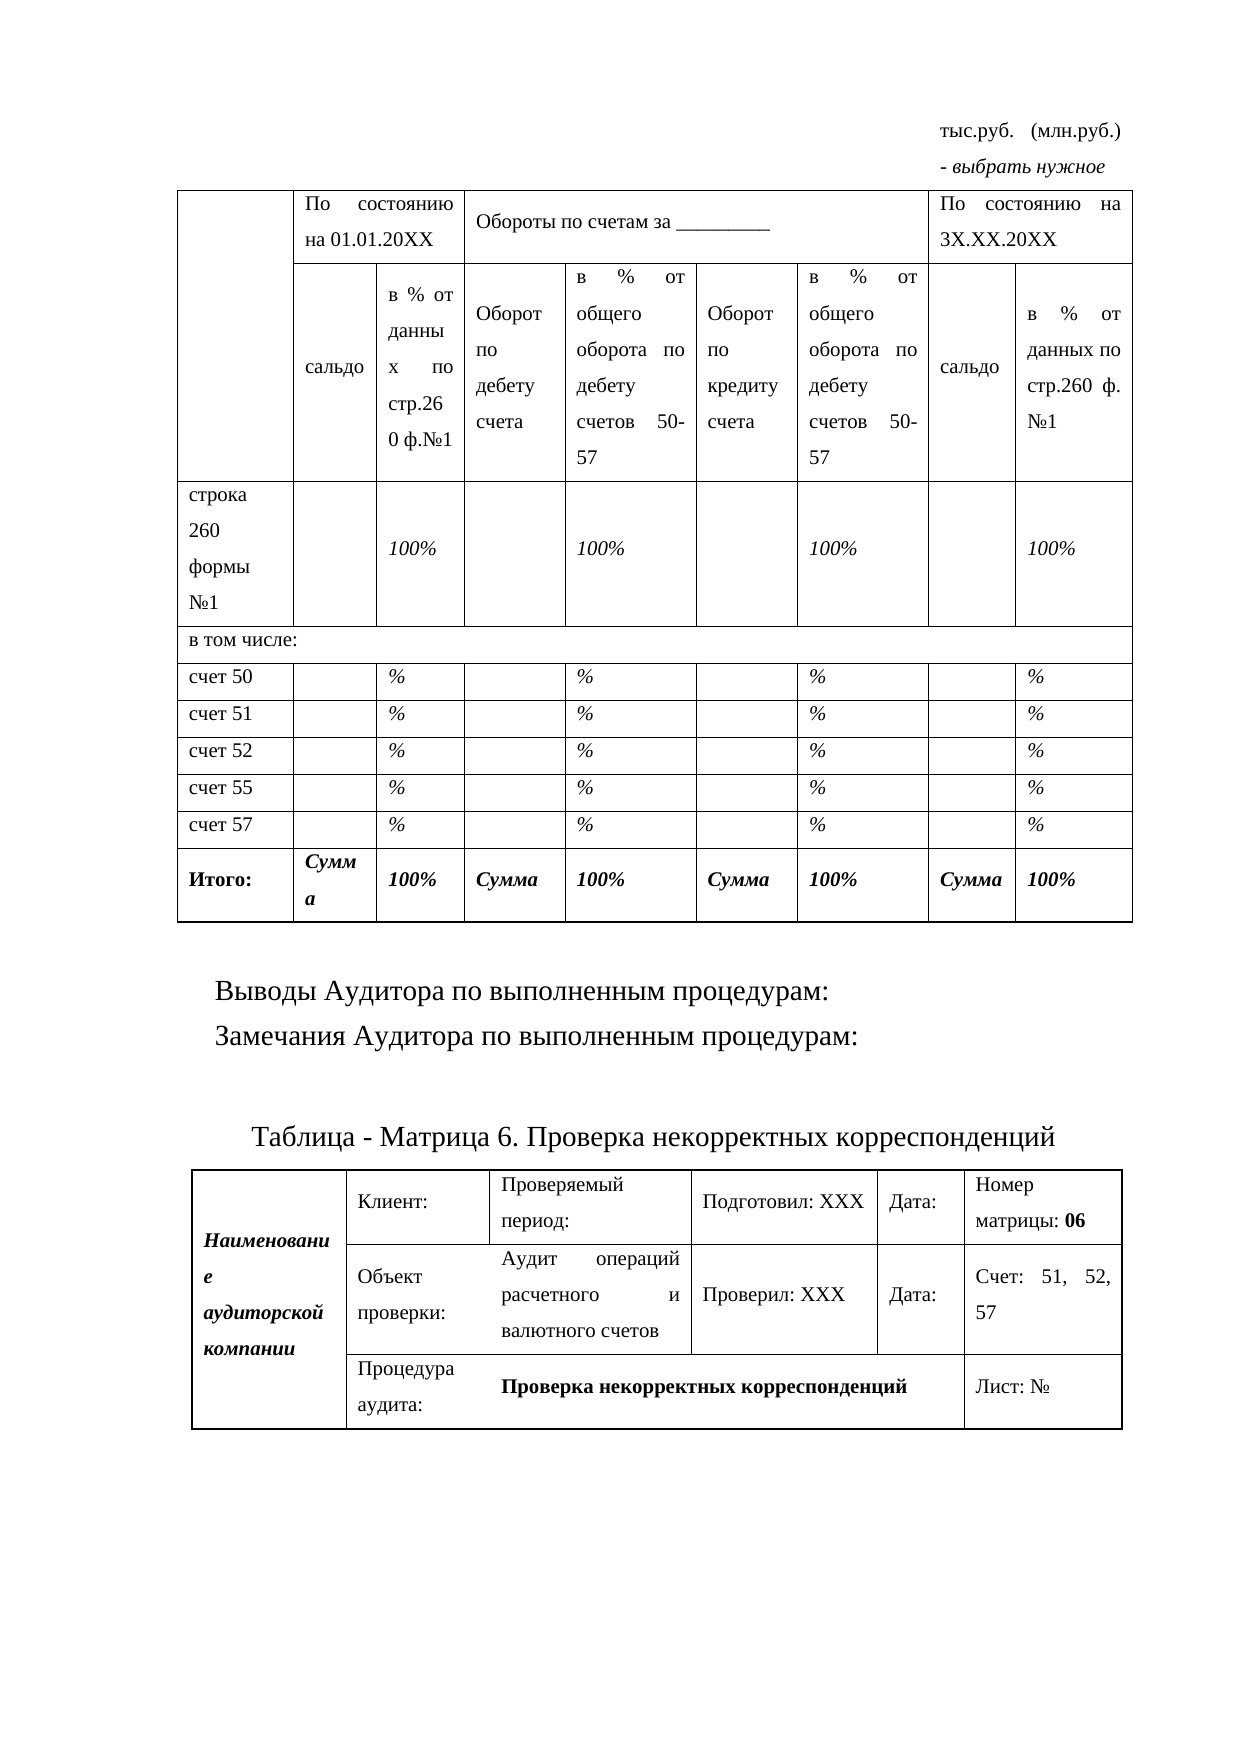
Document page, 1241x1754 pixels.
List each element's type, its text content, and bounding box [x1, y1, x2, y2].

table_cell Аудит операций расчетного и валютного счетов [490, 1245, 691, 1354]
table_cell [118, 923, 958, 1119]
table_header Клиент: [347, 1171, 489, 1243]
table_cell Объект проверки: [347, 1245, 490, 1354]
text Таблица - Матрица 6. Проверка некорректных корреспонденций [177, 1119, 1152, 1153]
table_header Проверяемый период: [490, 1171, 691, 1243]
table_cell Проверил: ХХХ [692, 1245, 877, 1354]
table_cell Процедура аудита: [347, 1355, 490, 1428]
table_cell Проверка некорректных корреспонденций [490, 1355, 964, 1428]
table_header Номер матрицы: 06 [965, 1171, 1121, 1243]
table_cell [118, 118, 1240, 923]
table_header Подготовил: ХХХ [692, 1171, 877, 1243]
table_cell Дата: [878, 1245, 964, 1354]
table_cell Счет: 51, 52, 57 [965, 1245, 1121, 1354]
table_cell Лист: № [965, 1355, 1121, 1428]
table_header Дата: [878, 1171, 964, 1243]
table_header Наименование аудиторской компании [193, 1171, 346, 1428]
